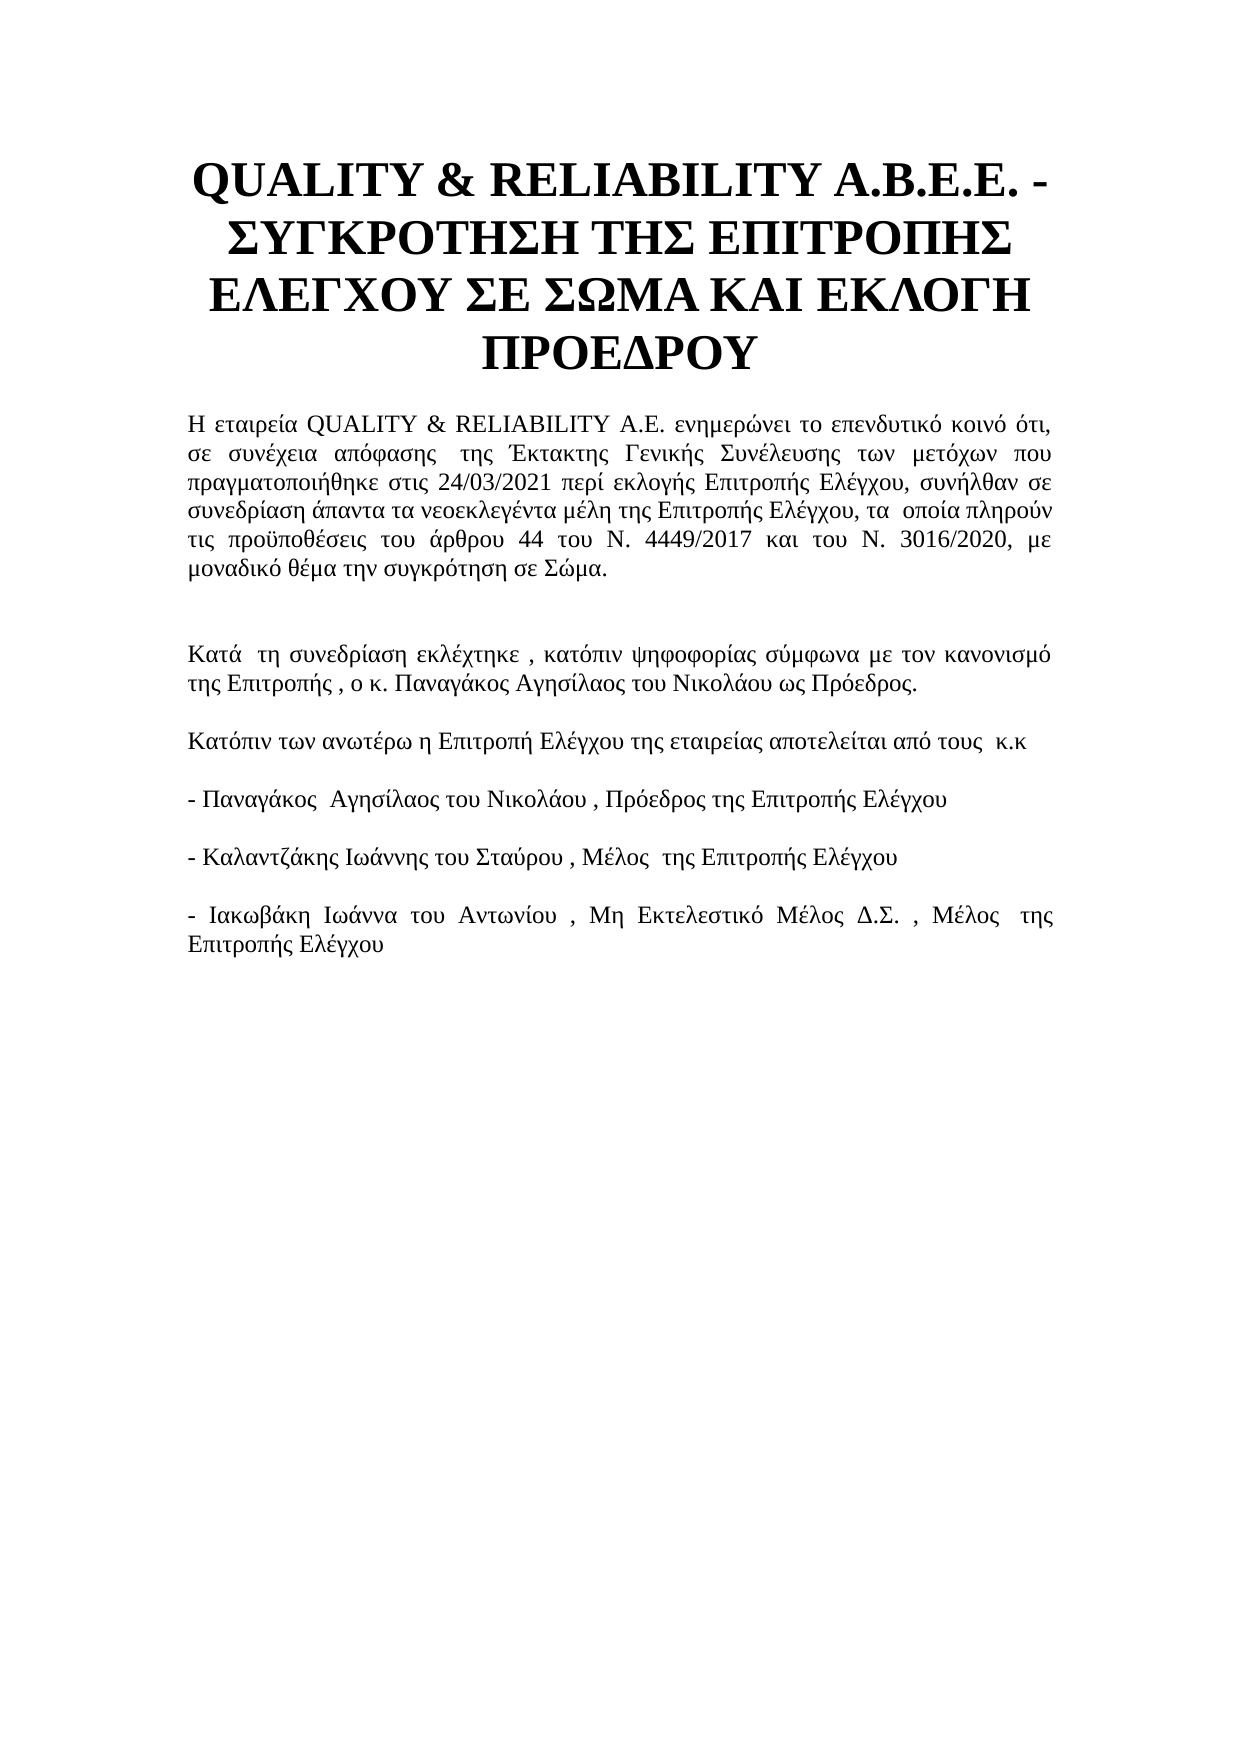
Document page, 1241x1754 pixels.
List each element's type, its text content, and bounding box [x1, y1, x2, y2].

text - Παναγάκος Αγησίλαος του Νικολάου , Πρόεδρος της Επιτροπής Ελέγχου [187, 784, 1053, 813]
text Κατά τη συνεδρίαση εκλέχτηκε , κατόπιν ψηφοφορίας σύμφωνα με τον κανονισμό της Επιτροπής , ο κ. Παναγάκος Αγησίλαος του Νικολάου ως Πρόεδρος. [187, 611, 1053, 697]
text - Ιακωβάκη Ιωάννα του Αντωνίου , Μη Εκτελεστικό Μέλος Δ.Σ. , Μέλος της Επιτροπής Ελέγχου [187, 900, 1053, 957]
text Η εταιρεία QUALITY & RELIABILITY A.E. ενημερώνει το επενδυτικό κοινό ότι, σε συνέχεια απόφασης της Έκτακτης Γενικής Συνέλευσης των μετόχων που πραγματοποιήθηκε στις 24/03/2021 περί εκλογής Επιτροπής Ελέγχου, συνήλθαν σε συνεδρίαση άπαντα τα νεοεκλεγέντα μέλη της Επιτροπής Ελέγχου, τα οποία πληρούν τις προϋποθέσεις του άρθρου 44 του Ν. 4449/2017 και του Ν. 3016/2020, με μοναδικό θέμα την συγκρότηση σε Σώμα. [187, 409, 1053, 582]
text Κατόπιν των ανωτέρω η Επιτροπή Ελέγχου της εταιρείας αποτελείται από τους κ.κ [187, 726, 1053, 755]
text - Καλαντζάκης Ιωάννης του Σταύρου , Μέλος της Επιτροπής Ελέγχου [187, 842, 1053, 871]
text QUALITY & RELIABILITY Α.Β.Ε.Ε. - ΣΥΓΚΡΟΤΗΣΗ ΤΗΣ ΕΠΙΤΡΟΠΗΣ ΕΛΕΓΧΟΥ ΣΕ ΣΩΜΑ ΚΑΙ ΕΚΛΟΓΗ ΠΡΟΕΔΡΟΥ [187, 150, 1053, 380]
